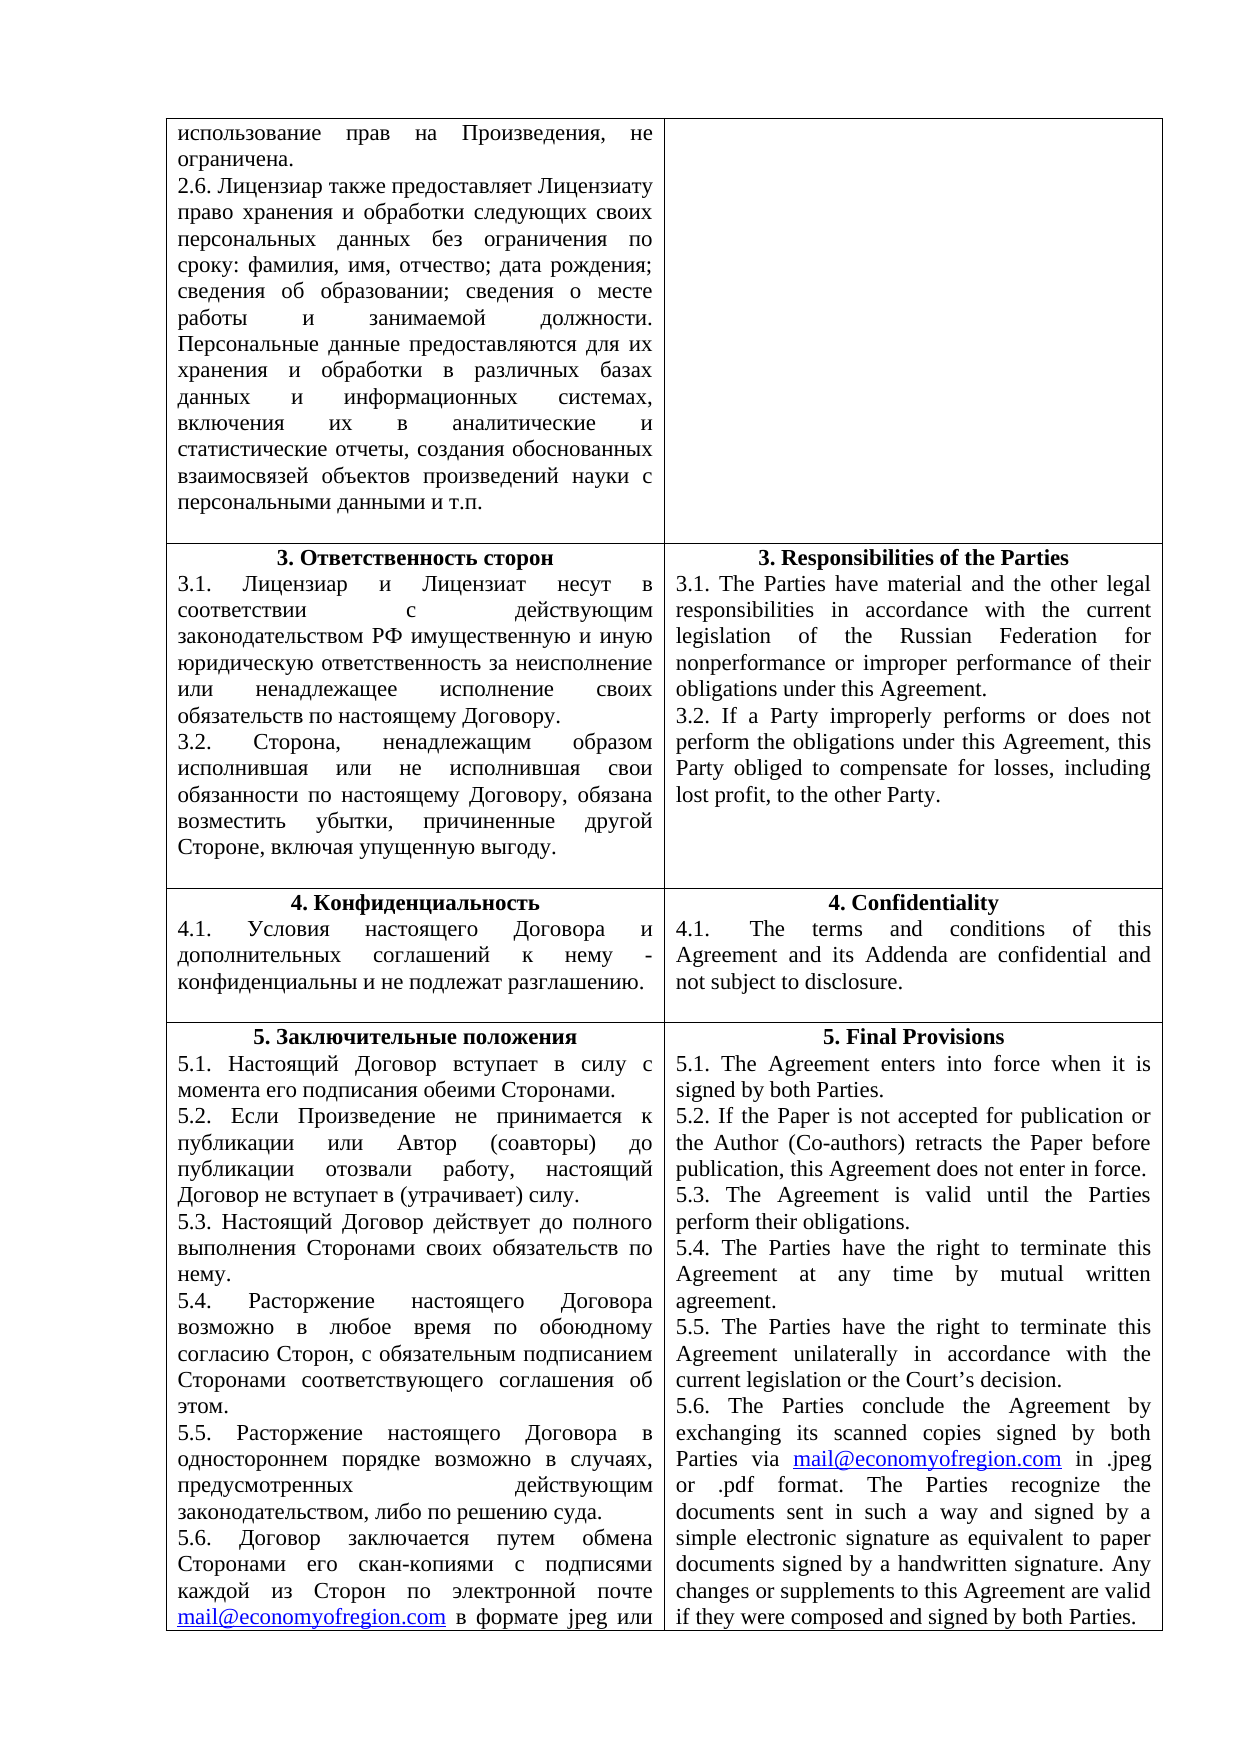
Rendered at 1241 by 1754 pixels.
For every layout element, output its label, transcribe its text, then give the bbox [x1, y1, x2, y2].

table_cell 4. Confidentiality 4.1. The terms and conditions of this Agreement and its Addenda are confidential and not subject to disclosure. [665, 889, 1162, 1022]
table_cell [665, 119, 1162, 542]
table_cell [167, 119, 664, 542]
table_cell 4. Конфиденциальность 4.1. Условия настоящего Договора и дополнительных соглашений к нему - конфиденциальны и не подлежат разглашению. [167, 889, 664, 1022]
table_cell 3. Responsibilities of the Parties 3.1. The Parties have material and the other legal responsibilities in accordance with the current legislation of the Russian Federation for nonperformance or improper performance of their obligations under this Agreement. 3.2. If a Party improperly performs or does not perform the obligations under this Agreement, this Party obliged to compensate for losses, including lost profit, to the other Party. [665, 544, 1162, 888]
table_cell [665, 1023, 1162, 1629]
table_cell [167, 1023, 664, 1629]
table_cell 3. Ответственность сторон 3.1. Лицензиар и Лицензиат несут в соответствии с действующим законодательством РФ имущественную и иную юридическую ответственность за неисполнение или ненадлежащее исполнение своих обязательств по настоящему Договору. 3.2. Сторона, ненадлежащим образом исполнившая или не исполнившая свои обязанности по настоящему Договору, обязана возместить убытки, причиненные другой Стороне, включая упущенную выгоду. [167, 544, 664, 888]
